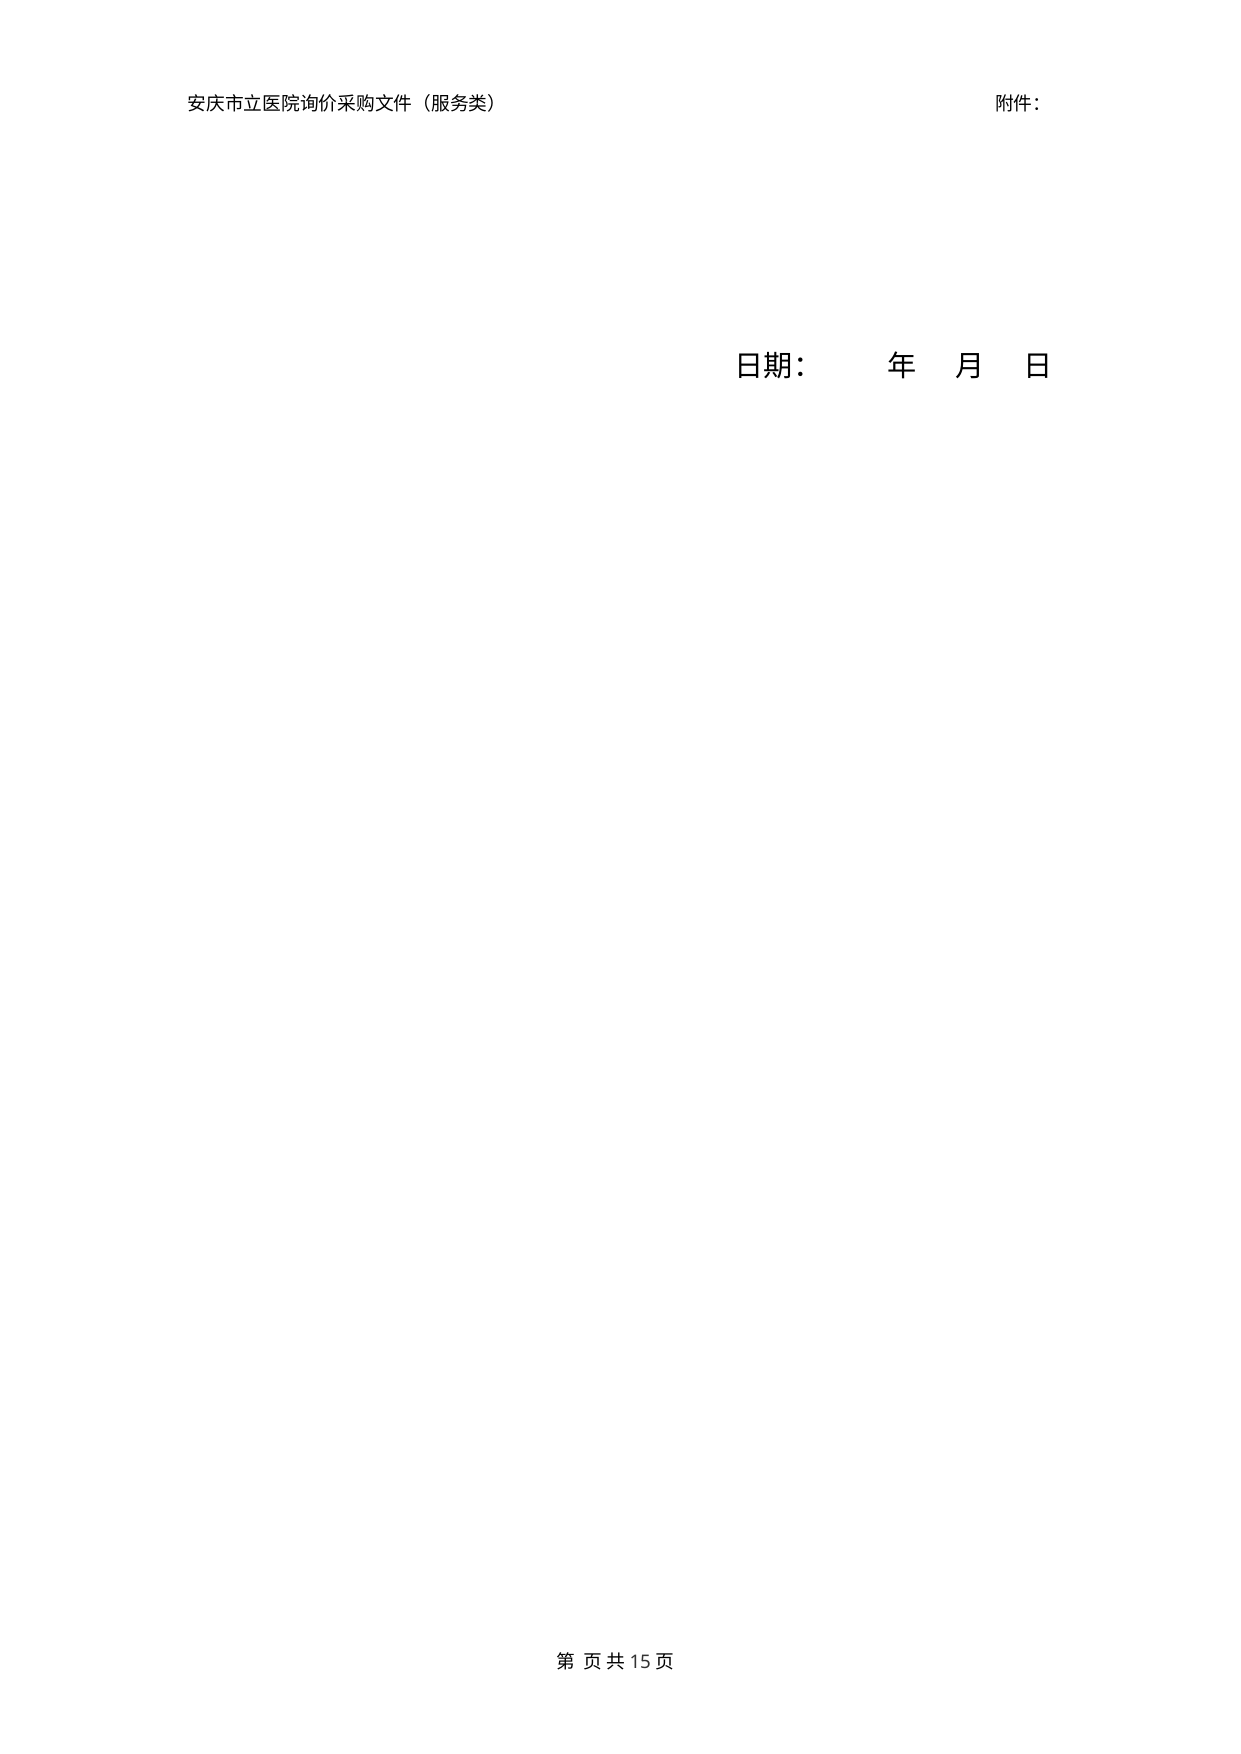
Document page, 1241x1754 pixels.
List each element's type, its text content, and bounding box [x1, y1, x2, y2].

text 日期： 年 月 日 [231, 332, 1053, 397]
